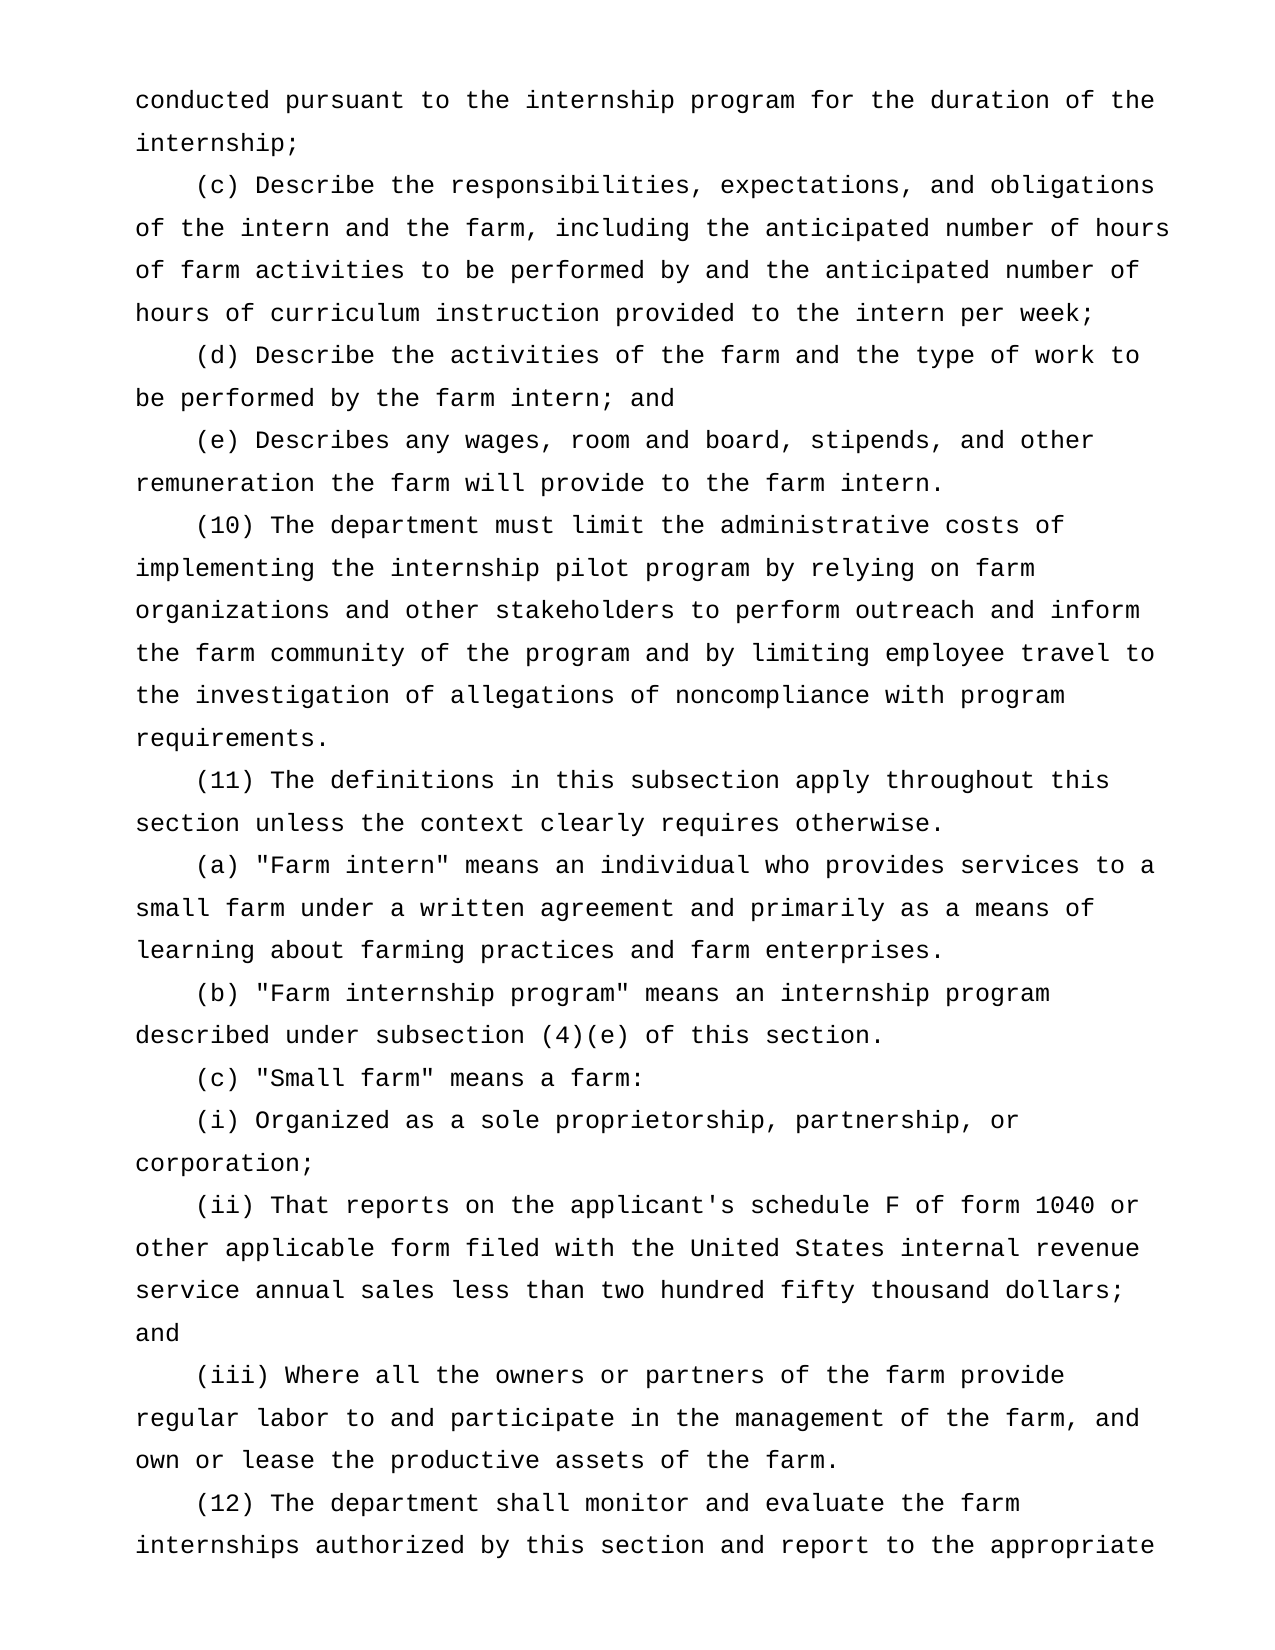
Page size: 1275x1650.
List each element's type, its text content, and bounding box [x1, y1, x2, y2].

text (iii) Where all the owners or partners of the farm provide regular labor to and participate in the management of the farm, and own or lease the productive assets of the farm. [135, 1350, 1170, 1477]
text (c) "Small farm" means a farm: [135, 1052, 1170, 1095]
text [135, 1477, 1170, 1562]
text (a) "Farm intern" means an individual who provides services to a small farm under a written agreement and primarily as a means of learning about farming practices and farm enterprises. [135, 840, 1170, 967]
text (b) "Farm internship program" means an internship program described under subsection (4)(e) of this section. [135, 967, 1170, 1052]
text (ii) That reports on the applicant's schedule F of form 1040 or other applicable form filed with the United States internal revenue service annual sales less than two hundred fifty thousand dollars; and [135, 1180, 1170, 1350]
text (11) The definitions in this subsection apply throughout this section unless the context clearly requires otherwise. [135, 755, 1170, 840]
text (e) Describes any wages, room and board, stipends, and other remuneration the farm will provide to the farm intern. [135, 415, 1170, 500]
text (10) The department must limit the administrative costs of implementing the internship pilot program by relying on farm organizations and other stakeholders to perform outreach and inform the farm community of the program and by limiting employee travel to the investigation of allegations of noncompliance with program requirements. [135, 500, 1170, 755]
text (c) Describe the responsibilities, expectations, and obligations of the intern and the farm, including the anticipated number of hours of farm activities to be performed by and the anticipated number of hours of curriculum instruction provided to the intern per week; [135, 160, 1170, 330]
text (d) Describe the activities of the farm and the type of work to be performed by the farm intern; and [135, 330, 1170, 415]
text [135, 75, 1170, 160]
text (i) Organized as a sole proprietorship, partnership, or corporation; [135, 1095, 1170, 1180]
